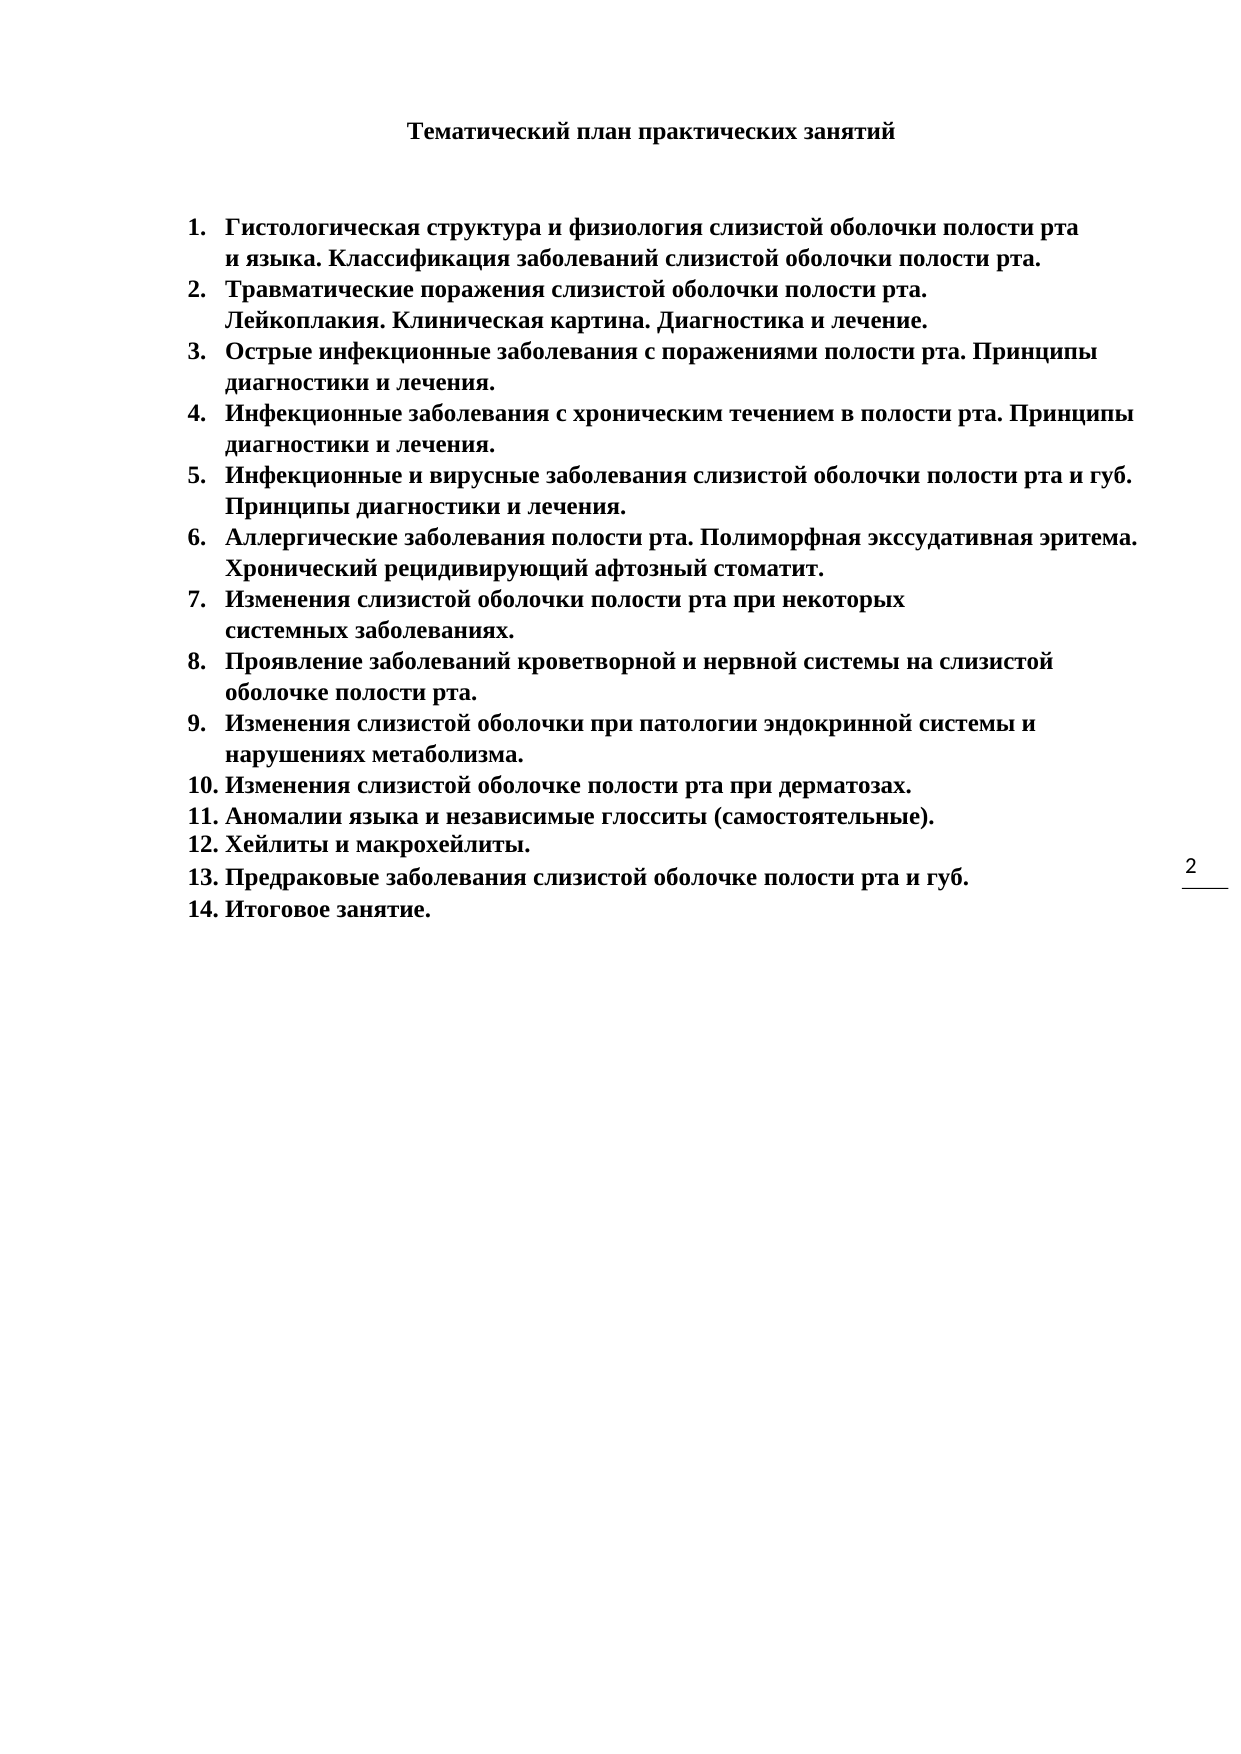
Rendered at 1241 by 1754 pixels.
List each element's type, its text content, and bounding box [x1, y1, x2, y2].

subtitle Тематический план практических занятий [407, 116, 1219, 144]
subtitle Инфекционные заболевания с хроническим течением в полости рта. Принципы диагностики и лечения. [187, 398, 1135, 458]
list Острые инфекционные заболевания с поражениями полости рта. Принципы диагностики и лечения. [187, 336, 1098, 396]
subtitle Хейлиты и макрохейлиты. [187, 832, 1219, 858]
list Изменения слизистой оболочки при патологии эндокринной системы и нарушениях метаболизма. [187, 708, 1037, 768]
list Гистологическая структура и физиология слизистой оболочки полости рта и языка. Классификация заболеваний слизистой оболочки полости рта. [187, 212, 1100, 271]
list Предраковые заболевания слизистой оболочке полости рта и губ. 2 [187, 858, 1219, 892]
subtitle Травматические поражения слизистой оболочки полости рта. Лейкоплакия. Клиническая картина. Диагностика и лечение. [187, 274, 1094, 333]
subtitle Проявление заболеваний кроветворной и нервной системы на слизистой оболочке полости рта. [187, 646, 1054, 706]
subtitle Изменения слизистой оболочке полости рта при дерматозах. [187, 770, 1219, 799]
list Изменения слизистой оболочки полости рта при некоторых системных заболеваниях. [187, 584, 1034, 644]
list Аномалии языка и независимые глосситы (самостоятельные). [187, 801, 1219, 830]
subtitle Итоговое занятие. [187, 894, 1219, 923]
subtitle Аллергические заболевания полости рта. Полиморфная экссудативная эритема. Хронический рецидивирующий афтозный стоматит. [187, 522, 1138, 582]
list Инфекционные и вирусные заболевания слизистой оболочки полости рта и губ. Принципы диагностики и лечения. [187, 460, 1133, 520]
